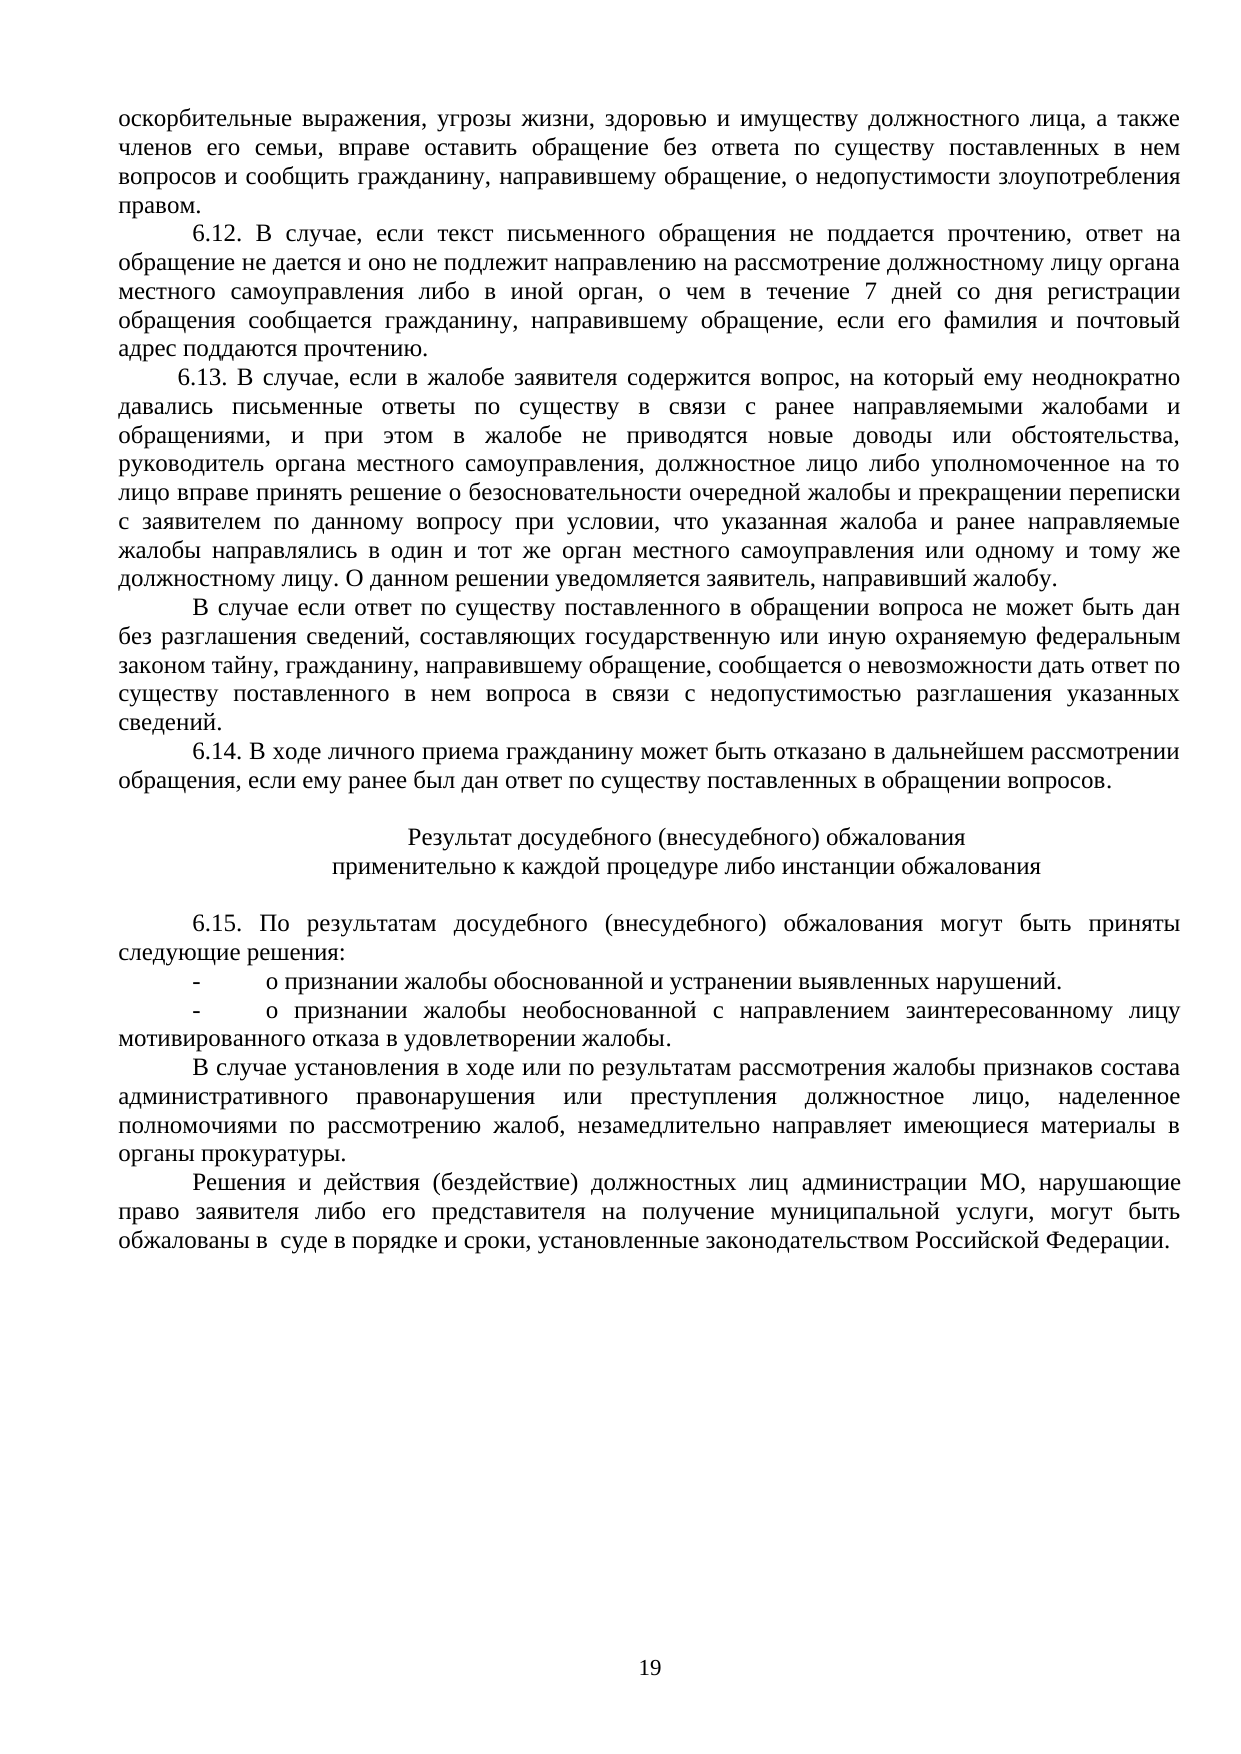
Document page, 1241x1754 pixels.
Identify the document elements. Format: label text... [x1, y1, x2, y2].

text Решения и действия (бездействие) должностных лиц администрации МО, нарушающие право заявителя либо его представителя на получение муниципальной услуги, могут быть обжалованы в суде в порядке и сроки, установленные законодательством Российской Федерации. [118, 1167, 1181, 1253]
text - о признании жалобы обоснованной и устранении выявленных нарушений. [118, 966, 1181, 995]
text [118, 103, 1181, 218]
text Результат досудебного (внесудебного) обжалования [118, 822, 1181, 851]
text 6.13. В случае, если в жалобе заявителя содержится вопрос, на который ему неоднократно давались письменные ответы по существу в связи с ранее направляемыми жалобами и обращениями, и при этом в жалобе не приводятся новые доводы или обстоятельства, руководитель органа местного самоуправления, должностное лицо либо уполномоченное на то лицо вправе принять решение о безосновательности очередной жалобы и прекращении переписки с заявителем по данному вопросу при условии, что указанная жалоба и ранее направляемые жалобы направлялись в один и тот же орган местного самоуправления или одному и тому же должностному лицу. О данном решении уведомляется заявитель, направивший жалобу. [118, 362, 1181, 592]
text применительно к каждой процедуре либо инстанции обжалования [118, 851, 1181, 880]
text В случае если ответ по существу поставленного в обращении вопроса не может быть дан без разглашения сведений, составляющих государственную или иную охраняемую федеральным законом тайну, гражданину, направившему обращение, сообщается о невозможности дать ответ по существу поставленного в нем вопроса в связи с недопустимостью разглашения указанных сведений. [118, 592, 1181, 736]
text - о признании жалобы необоснованной с направлением заинтересованному лицу мотивированного отказа в удовлетворении жалобы. [118, 995, 1181, 1052]
text 6.12. В случае, если текст письменного обращения не поддается прочтению, ответ на обращение не дается и оно не подлежит направлению на рассмотрение должностному лицу органа местного самоуправления либо в иной орган, о чем в течение 7 дней со дня регистрации обращения сообщается гражданину, направившему обращение, если его фамилия и почтовый адрес поддаются прочтению. [118, 218, 1181, 362]
text В случае установления в ходе или по результатам рассмотрения жалобы признаков состава административного правонарушения или преступления должностное лицо, наделенное полномочиями по рассмотрению жалоб, незамедлительно направляет имеющиеся материалы в органы прокуратуры. [118, 1052, 1181, 1167]
text 6.14. В ходе личного приема гражданину может быть отказано в дальнейшем рассмотрении обращения, если ему ранее был дан ответ по существу поставленных в обращении вопросов. [118, 736, 1181, 793]
text 6.15. По результатам досудебного (внесудебного) обжалования могут быть приняты следующие решения: [118, 908, 1181, 966]
